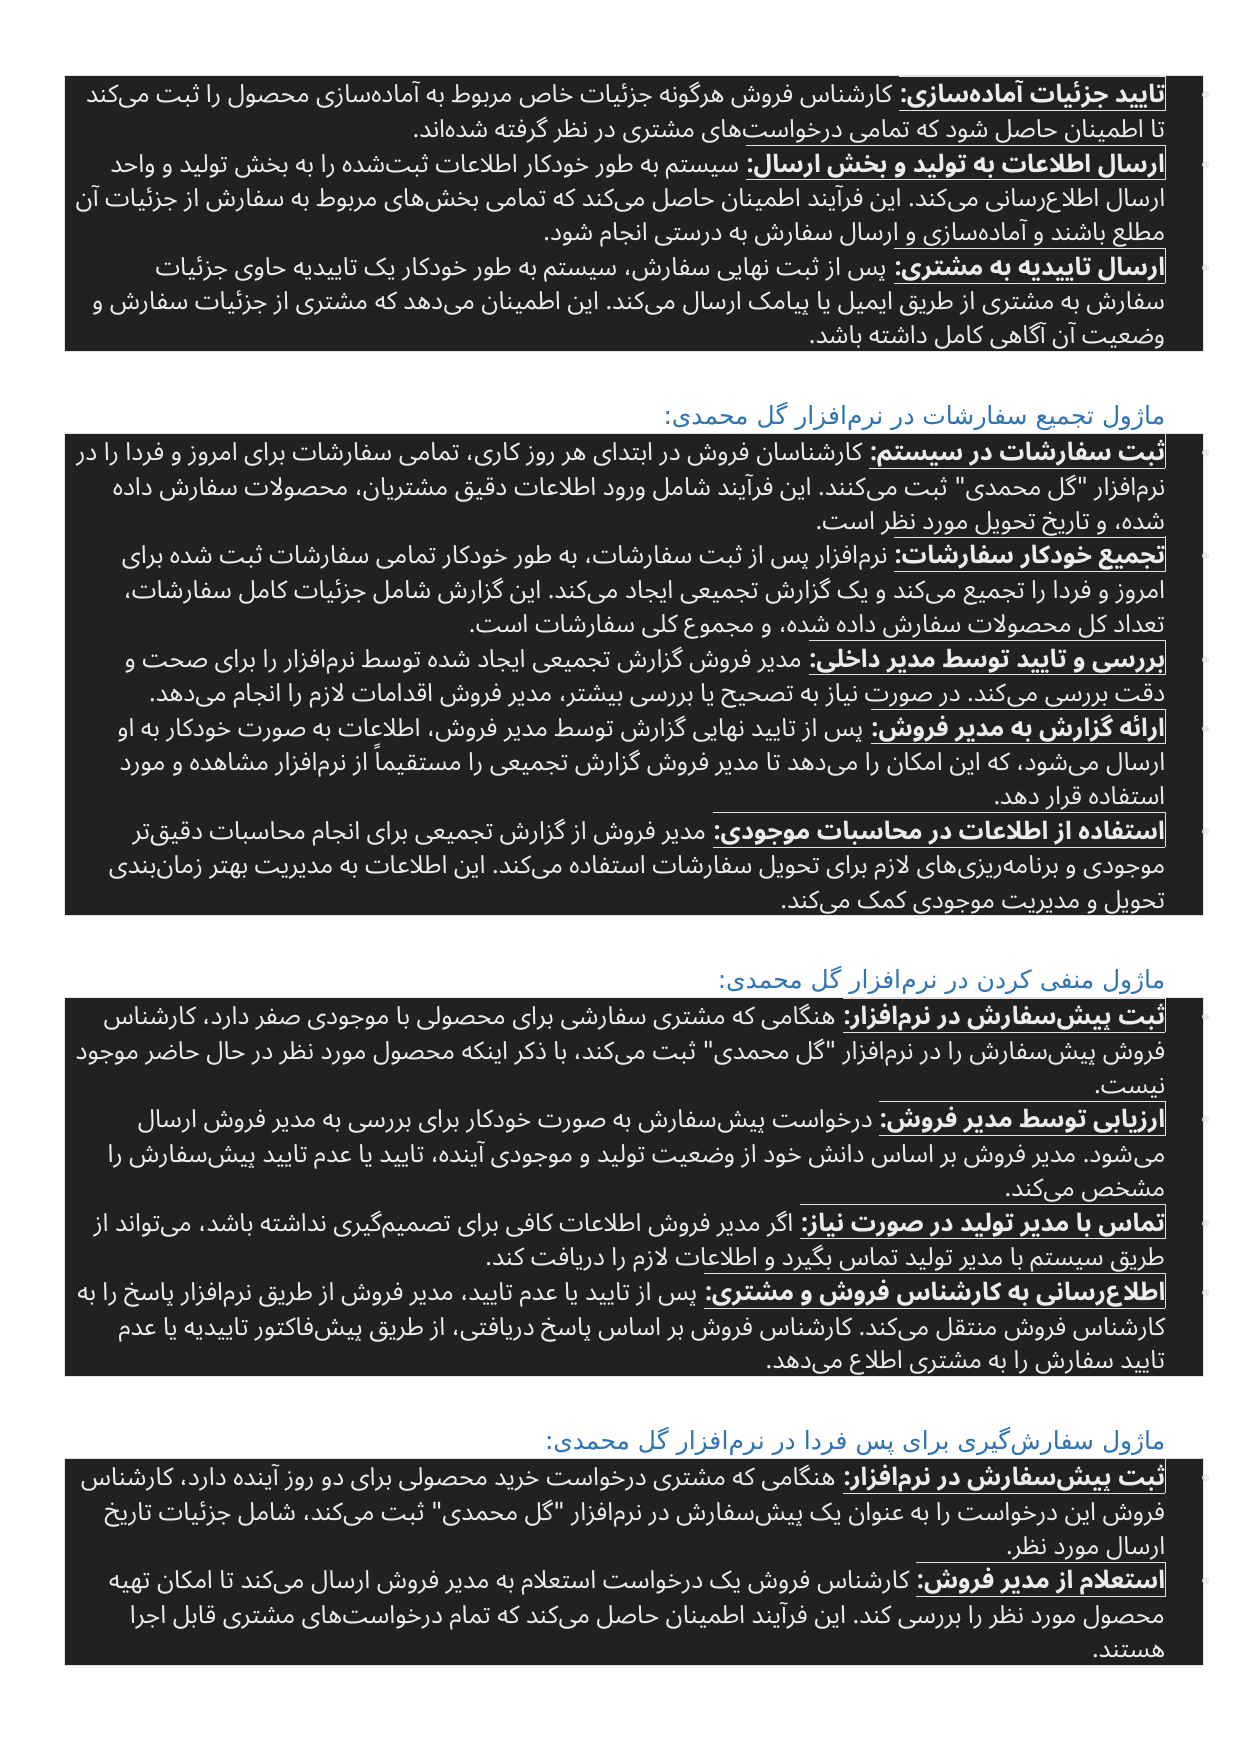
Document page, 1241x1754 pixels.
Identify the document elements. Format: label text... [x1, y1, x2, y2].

list ارائه گزارش به مدیر فروش: پس از تایید نهایی گزارش توسط مدیر فروش، اطلاعات به صورت خودکار به او ارسال می‌شود، که این امکان را می‌دهد تا مدیر فروش گزارش تجمیعی را مستقیماً از نرم‌افزار مشاهده و مورد استفاده قرار دهد. [65, 708, 1203, 812]
list ثبت پیش‌سفارش در نرم‌افزار: هنگامی که مشتری درخواست خرید محصولی برای دو روز آینده دارد، کارشناس فروش این درخواست را به عنوان یک پیش‌سفارش در نرم‌افزار "گل محمدی" ثبت می‌کند، شامل جزئیات تاریخ ارسال مورد نظر. [65, 1459, 1203, 1561]
list اطلاع‌رسانی به کارشناس فروش و مشتری: پس از تایید یا عدم تایید، مدیر فروش از طریق نرم‌افزار پاسخ را به کارشناس فروش منتقل می‌کند. کارشناس فروش بر اساس پاسخ دریافتی، از طریق پیش‌فاکتور تاییدیه یا عدم تایید سفارش را به مشتری اطلاع می‌دهد. [65, 1272, 1203, 1376]
list ثبت سفارشات در سیستم: کارشناسان فروش در ابتدای هر روز کاری، تمامی سفارشات برای امروز و فردا را در نرم‌افزار "گل محمدی" ثبت می‌کنند. این فرآیند شامل ورود اطلاعات دقیق مشتریان، محصولات سفارش داده شده، و تاریخ تحویل مورد نظر است. [65, 434, 1203, 536]
list تایید جزئیات آماده‌سازی: کارشناس فروش هرگونه جزئیات خاص مربوط به آماده‌سازی محصول را ثبت می‌کند تا اطمینان حاصل شود که تمامی درخواست‌های مشتری در نظر گرفته شده‌اند. [65, 76, 1203, 144]
list ثبت پیش‌سفارش در نرم‌افزار: هنگامی که مشتری سفارشی برای محصولی با موجودی صفر دارد، کارشناس فروش پیش‌سفارش را در نرم‌افزار "گل محمدی" ثبت می‌کند، با ذکر اینکه محصول مورد نظر در حال حاضر موجود نیست. [65, 998, 1203, 1100]
list تجمیع خودکار سفارشات: نرم‌افزار پس از ثبت سفارشات، به طور خودکار تمامی سفارشات ثبت شده برای امروز و فردا را تجمیع می‌کند و یک گزارش تجمیعی ایجاد می‌کند. این گزارش شامل جزئیات کامل سفارشات، تعداد کل محصولات سفارش داده شده، و مجموع کلی سفارشات است. [65, 536, 1203, 639]
list ارسال تاییدیه به مشتری: پس از ثبت نهایی سفارش، سیستم به طور خودکار یک تاییدیه حاوی جزئیات سفارش به مشتری از طریق ایمیل یا پیامک ارسال می‌کند. این اطمینان می‌دهد که مشتری از جزئیات سفارش و وضعیت آن آگاهی کامل داشته باشد. [65, 247, 1203, 351]
subtitle ماژول تجمیع سفارشات در نرم‌افزار گل محمدی: [75, 401, 1165, 430]
list استفاده از اطلاعات در محاسبات موجودی: مدیر فروش از گزارش تجمیعی برای انجام محاسبات دقیق‌تر موجودی و برنامه‌ریزی‌های لازم برای تحویل سفارشات استفاده می‌کند. این اطلاعات به مدیریت بهتر زمان‌بندی تحویل و مدیریت موجودی کمک می‌کند. [65, 812, 1203, 915]
list ارسال اطلاعات به تولید و بخش ارسال: سیستم به طور خودکار اطلاعات ثبت‌شده را به بخش تولید و واحد ارسال اطلاع‌رسانی می‌کند. این فرآیند اطمینان حاصل می‌کند که تمامی بخش‌های مربوط به سفارش از جزئیات آن مطلع باشند و آماده‌سازی و ارسال سفارش به درستی انجام شود. [65, 144, 1203, 247]
list ارزیابی توسط مدیر فروش: درخواست پیش‌سفارش به صورت خودکار برای بررسی به مدیر فروش ارسال می‌شود. مدیر فروش بر اساس دانش خود از وضعیت تولید و موجودی آینده، تایید یا عدم تایید پیش‌سفارش را مشخص می‌کند. [65, 1100, 1203, 1203]
list استعلام از مدیر فروش: کارشناس فروش یک درخواست استعلام به مدیر فروش ارسال می‌کند تا امکان تهیه محصول مورد نظر را بررسی کند. این فرآیند اطمینان حاصل می‌کند که تمام درخواست‌های مشتری قابل اجرا هستند. [65, 1561, 1203, 1665]
list بررسی و تایید توسط مدیر داخلی: مدیر فروش گزارش تجمیعی ایجاد شده توسط نرم‌افزار را برای صحت و دقت بررسی می‌کند. در صورت نیاز به تصحیح یا بررسی بیشتر، مدیر فروش اقدامات لازم را انجام می‌دهد. [65, 639, 1203, 708]
list تماس با مدیر تولید در صورت نیاز: اگر مدیر فروش اطلاعات کافی برای تصمیم‌گیری نداشته باشد، می‌تواند از طریق سیستم با مدیر تولید تماس بگیرد و اطلاعات لازم را دریافت کند. [65, 1203, 1203, 1272]
subtitle ماژول منفی کردن در نرم‌افزار گل محمدی: [75, 965, 1165, 994]
subtitle ماژول سفارش‌گیری برای پس فردا در نرم‌افزار گل محمدی: [75, 1426, 1165, 1456]
